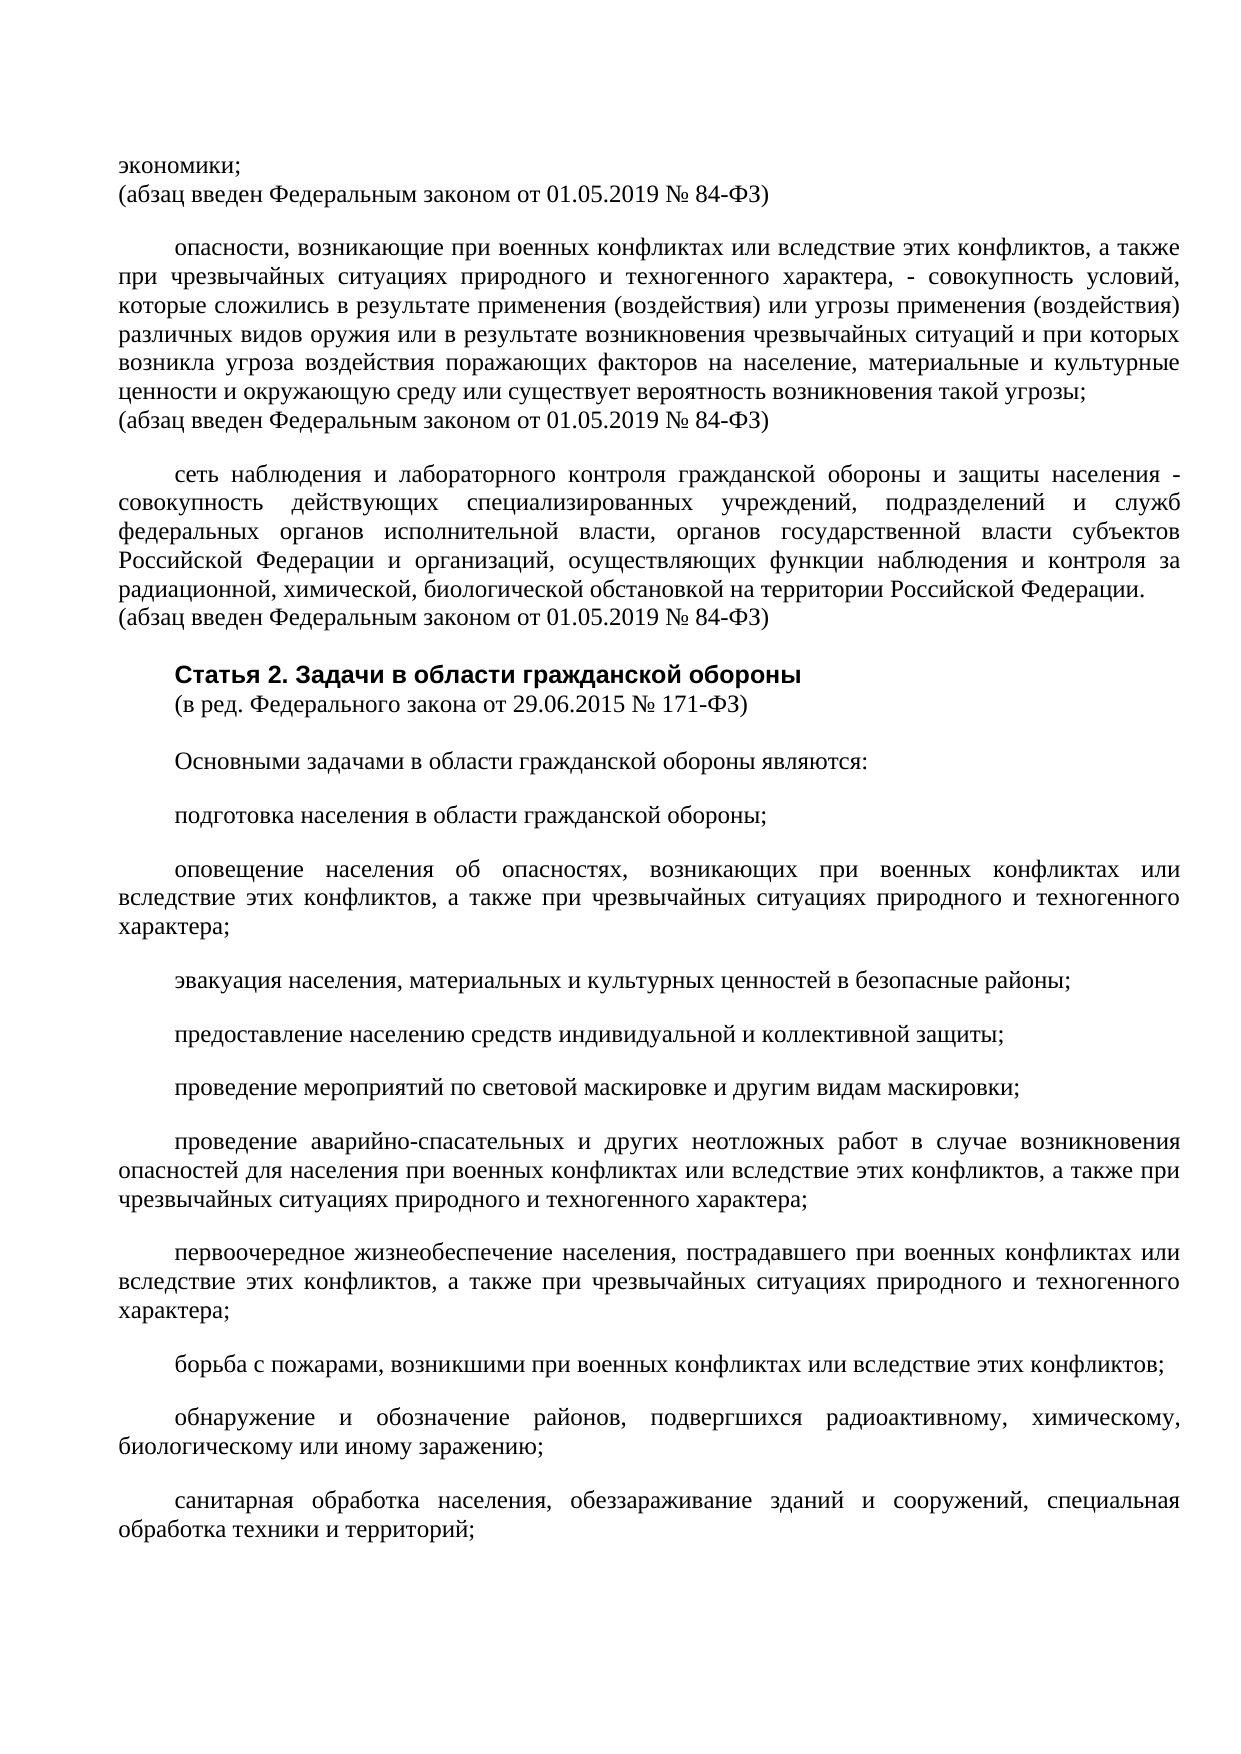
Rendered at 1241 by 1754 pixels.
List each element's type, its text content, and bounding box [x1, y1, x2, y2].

text сеть наблюдения и лабораторного контроля гражданской обороны и защиты населения - совокупность действующих специализированных учреждений, подразделений и служб федеральных органов исполнительной власти, органов государственной власти субъектов Российской Федерации и организаций, осуществляющих функции наблюдения и контроля за радиационной, химической, биологической обстановкой на территории Российской Федерации. [118, 459, 1181, 602]
text (в ред. Федерального закона от 29.06.2015 № 171-ФЗ) [118, 689, 1181, 717]
text (абзац введен Федеральным законом от 01.05.2019 № 84-ФЗ) [118, 179, 1181, 207]
text обнаружение и обозначение районов, подвергшихся радиоактивному, химическому, биологическому или иному заражению; [118, 1402, 1181, 1460]
text санитарная обработка населения, обеззараживание зданий и сооружений, специальная обработка техники и территорий; [118, 1485, 1181, 1542]
text первоочередное жизнеобеспечение населения, пострадавшего при военных конфликтах или вследствие этих конфликтов, а также при чрезвычайных ситуациях природного и техногенного характера; [118, 1237, 1181, 1324]
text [118, 150, 1181, 179]
text подготовка населения в области гражданской обороны; [118, 800, 1181, 829]
text оповещение населения об опасностях, возникающих при военных конфликтах или вследствие этих конфликтов, а также при чрезвычайных ситуациях природного и техногенного характера; [118, 854, 1181, 940]
text предоставление населению средств индивидуальной и коллективной защиты; [118, 1019, 1181, 1047]
text эвакуация населения, материальных и культурных ценностей в безопасные районы; [118, 965, 1181, 994]
text опасности, возникающие при военных конфликтах или вследствие этих конфликтов, а также при чрезвычайных ситуациях природного и техногенного характера, - совокупность условий, которые сложились в результате применения (воздействия) или угрозы применения (воздействия) различных видов оружия или в результате возникновения чрезвычайных ситуаций и при которых возникла угроза воздействия поражающих факторов на население, материальные и культурные ценности и окружающую среду или существует вероятность возникновения такой угрозы; [118, 232, 1181, 405]
text борьба с пожарами, возникшими при военных конфликтах или вследствие этих конфликтов; [118, 1349, 1181, 1377]
text проведение мероприятий по световой маскировке и другим видам маскировки; [118, 1072, 1181, 1101]
text проведение аварийно-спасательных и других неотложных работ в случае возникновения опасностей для населения при военных конфликтах или вследствие этих конфликтов, а также при чрезвычайных ситуациях природного и техногенного характера; [118, 1126, 1181, 1212]
text (абзац введен Федеральным законом от 01.05.2019 № 84-ФЗ) [118, 405, 1181, 434]
text (абзац введен Федеральным законом от 01.05.2019 № 84-ФЗ) [118, 602, 1181, 631]
title Статья 2. Задачи в области гражданской обороны [118, 660, 1181, 689]
text Основными задачами в области гражданской обороны являются: [118, 746, 1181, 775]
